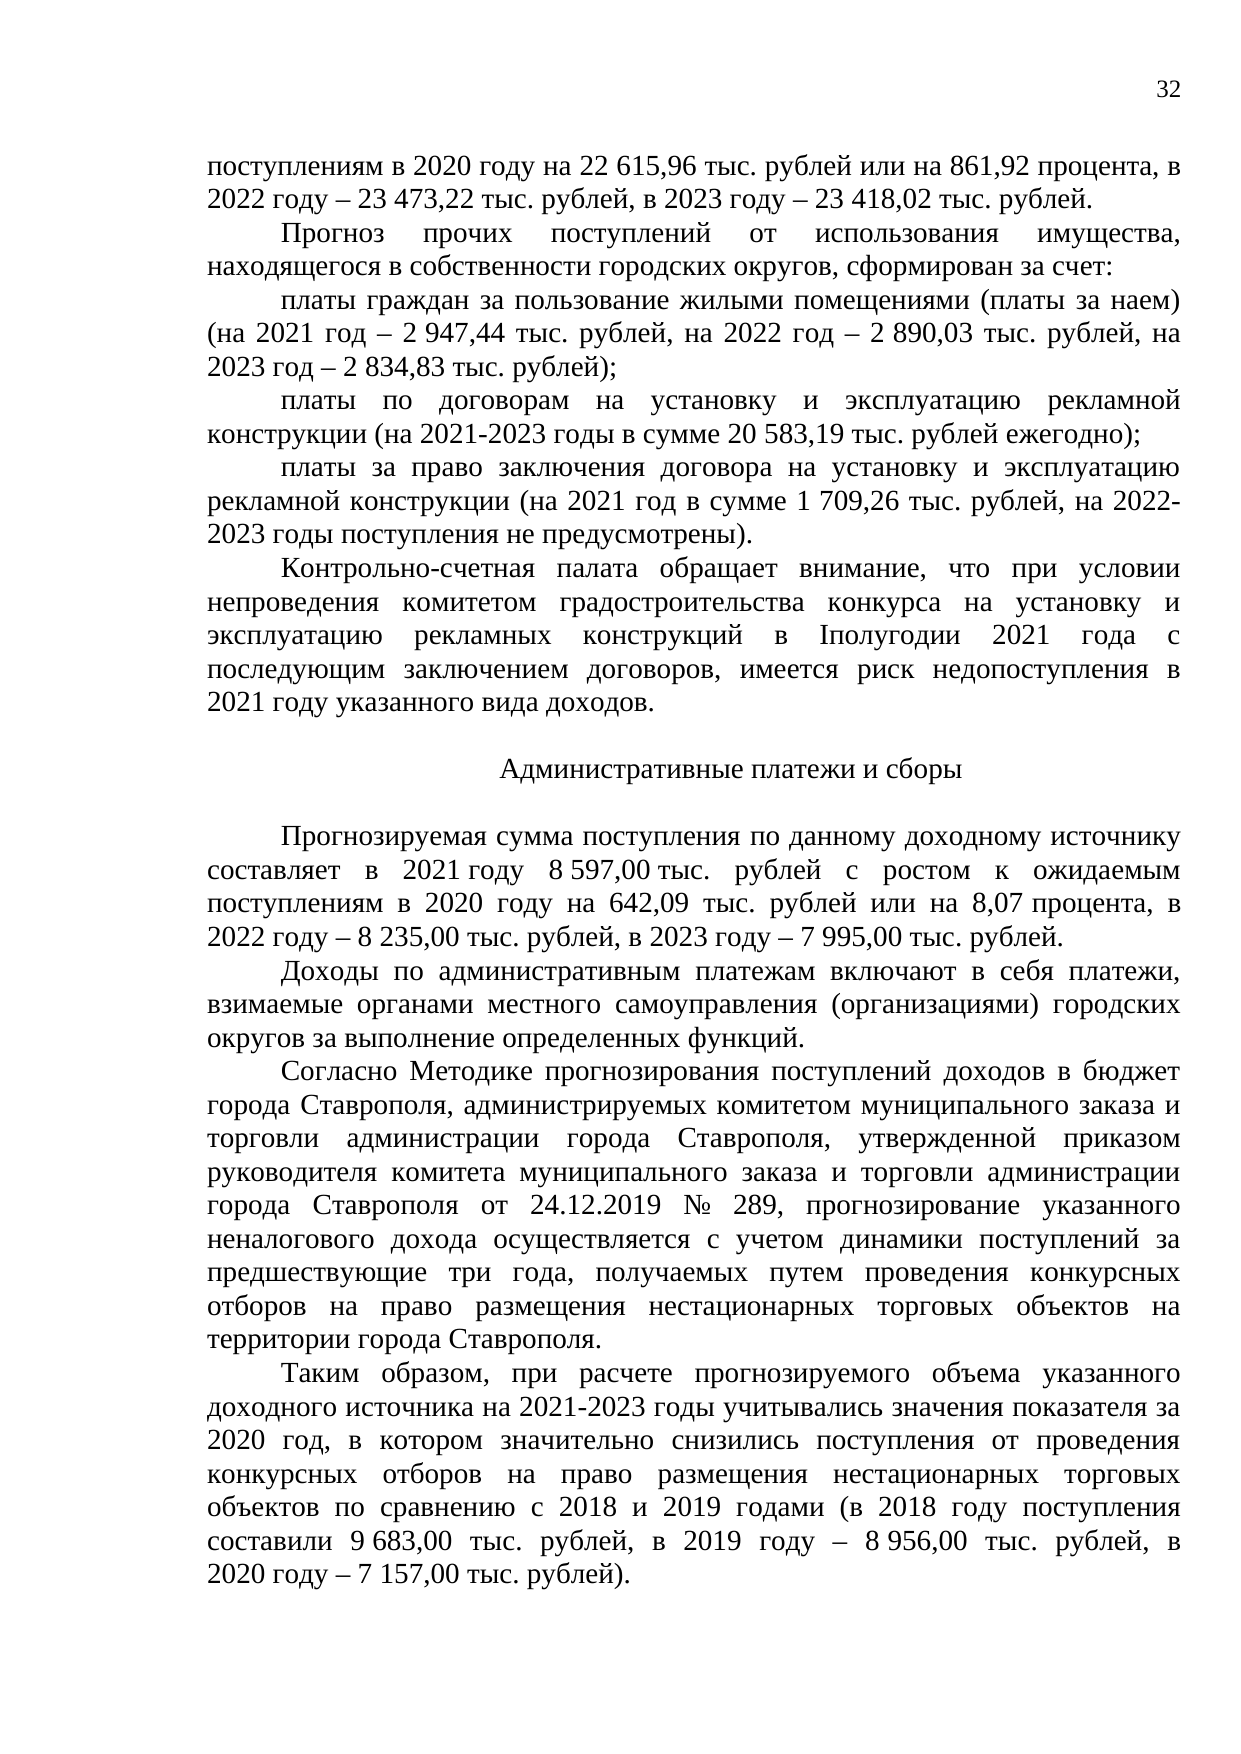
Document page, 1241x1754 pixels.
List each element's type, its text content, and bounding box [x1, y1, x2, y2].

text Прогнозируемая сумма поступления по данному доходному источнику составляет в 2021 году 8 597,00 тыс. рублей с ростом к ожидаемым поступлениям в 2020 году на 642,09 тыс. рублей или на 8,07 процента, в 2022 году – 8 235,00 тыс. рублей, в 2023 году – 7 995,00 тыс. рублей. [207, 818, 1181, 953]
text Контрольно-счетная палата обращает внимание, что при условии непроведения комитетом градостроительства конкурса на установку и эксплуатацию рекламных конструкций в Iполугодии 2021 года с последующим заключением договоров, имеется риск недопоступления в 2021 году указанного вида доходов. [207, 550, 1181, 718]
text Согласно Методике прогнозирования поступлений доходов в бюджет города Ставрополя, администрируемых комитетом муниципального заказа и торговли администрации города Ставрополя, утвержденной приказом руководителя комитета муниципального заказа и торговли администрации города Ставрополя от 24.12.2019 № 289, прогнозирование указанного неналогового дохода осуществляется с учетом динамики поступлений за предшествующие три года, получаемых путем проведения конкурсных отборов на право размещения нестационарных торговых объектов на территории города Ставрополя. [207, 1053, 1181, 1355]
text Доходы по административным платежам включают в себя платежи, взимаемые органами местного самоуправления (организациями) городских округов за выполнение определенных функций. [207, 953, 1181, 1053]
text платы по договорам на установку и эксплуатацию рекламной конструкции (на 2021-2023 годы в сумме 20 583,19 тыс. рублей ежегодно); [207, 382, 1181, 449]
text Прогноз прочих поступлений от использования имущества, находящегося в собственности городских округов, сформирован за счет: [207, 215, 1181, 282]
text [207, 148, 1181, 215]
text Таким образом, при расчете прогнозируемого объема указанного доходного источника на 2021-2023 годы учитывались значения показателя за 2020 год, в котором значительно снизились поступления от проведения конкурсных отборов на право размещения нестационарных торговых объектов по сравнению с 2018 и 2019 годами (в 2018 году поступления составили 9 683,00 тыс. рублей, в 2019 году – 8 956,00 тыс. рублей, в 2020 году – 7 157,00 тыс. рублей). [207, 1355, 1181, 1590]
text платы за право заключения договора на установку и эксплуатацию рекламной конструкции (на 2021 год в сумме 1 709,26 тыс. рублей, на 2022-2023 годы поступления не предусмотрены). [207, 449, 1181, 550]
text платы граждан за пользование жилыми помещениями (платы за наем) (на 2021 год – 2 947,44 тыс. рублей, на 2022 год – 2 890,03 тыс. рублей, на 2023 год – 2 834,83 тыс. рублей); [207, 282, 1181, 382]
text Административные платежи и сборы [207, 751, 1181, 785]
